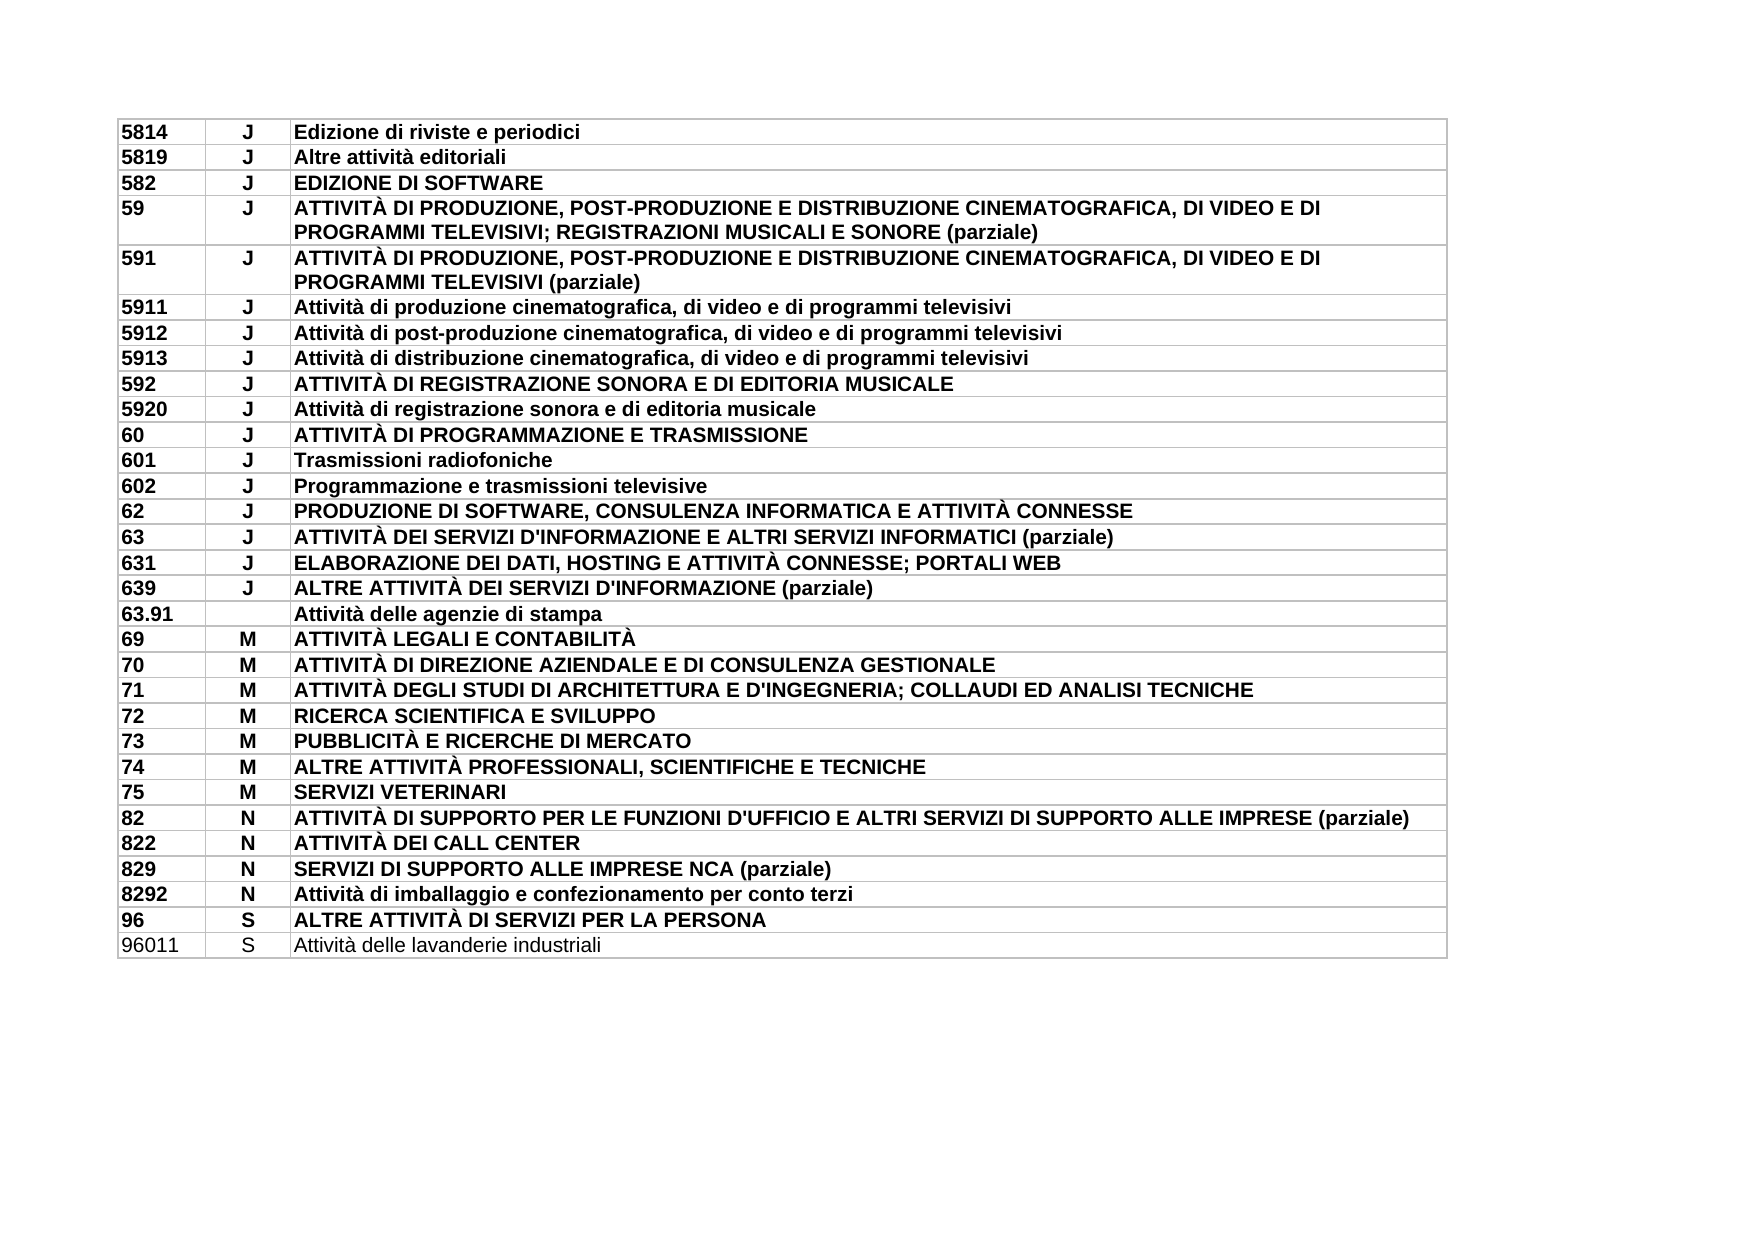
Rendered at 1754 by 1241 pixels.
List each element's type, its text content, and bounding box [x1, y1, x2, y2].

table_cell M [206, 780, 290, 804]
table_cell 72 [119, 704, 205, 727]
table_cell ALTRE ATTIVITÀ DI SERVIZI PER LA PERSONA [291, 908, 1446, 932]
table_cell J [206, 397, 290, 421]
table_cell Edizione di riviste e periodici [291, 120, 1446, 144]
table_cell SERVIZI DI SUPPORTO ALLE IMPRESE NCA (parziale) [291, 857, 1446, 881]
table_cell 63 [119, 525, 205, 549]
table_cell 822 [119, 831, 205, 855]
table_cell Attività di post-produzione cinematografica, di video e di programmi televisivi [291, 321, 1446, 345]
table_cell J [206, 551, 290, 574]
table_cell 592 [119, 372, 205, 396]
table_cell ALTRE ATTIVITÀ PROFESSIONALI, SCIENTIFICHE E TECNICHE [291, 755, 1446, 778]
table_cell 63.91 [119, 602, 205, 625]
table_cell ATTIVITÀ DEI CALL CENTER [291, 831, 1446, 855]
table_cell ATTIVITÀ DI PROGRAMMAZIONE E TRASMISSIONE [291, 423, 1446, 447]
table_cell 631 [119, 551, 205, 574]
table_cell SERVIZI VETERINARI [291, 780, 1446, 804]
table_cell EDIZIONE DI SOFTWARE [291, 171, 1446, 195]
table_cell ATTIVITÀ LEGALI E CONTABILITÀ [291, 627, 1446, 651]
table_cell 59 [119, 196, 205, 244]
table_cell ELABORAZIONE DEI DATI, HOSTING E ATTIVITÀ CONNESSE; PORTALI WEB [291, 551, 1446, 574]
table_cell ATTIVITÀ DI REGISTRAZIONE SONORA E DI EDITORIA MUSICALE [291, 372, 1446, 396]
table_cell PRODUZIONE DI SOFTWARE, CONSULENZA INFORMATICA E ATTIVITÀ CONNESSE [291, 500, 1446, 523]
table_cell Attività delle lavanderie industriali [291, 933, 1446, 957]
table_cell M [206, 678, 290, 702]
table_cell 82 [119, 806, 205, 829]
table_cell J [206, 120, 290, 144]
table_cell ATTIVITÀ DEI SERVIZI D'INFORMAZIONE E ALTRI SERVIZI INFORMATICI (parziale) [291, 525, 1446, 549]
table_cell N [206, 806, 290, 829]
table_cell 96011 [119, 933, 205, 957]
table_cell 69 [119, 627, 205, 651]
table_cell J [206, 145, 290, 169]
table_cell 60 [119, 423, 205, 447]
table_cell J [206, 500, 290, 523]
table_cell 639 [119, 576, 205, 600]
table_cell M [206, 653, 290, 676]
table_cell ATTIVITÀ DI PRODUZIONE, POST-PRODUZIONE E DISTRIBUZIONE CINEMATOGRAFICA, DI VIDEO E DI PROGRAMMI TELEVISIVI (parziale) [291, 246, 1446, 294]
table_cell M [206, 729, 290, 753]
table_cell Programmazione e trasmissioni televisive [291, 474, 1446, 498]
table_cell Attività delle agenzie di stampa [291, 602, 1446, 625]
table_cell N [206, 857, 290, 881]
table_cell Attività di imballaggio e confezionamento per conto terzi [291, 882, 1446, 906]
table_cell M [206, 627, 290, 651]
table_cell 582 [119, 171, 205, 195]
table_cell 74 [119, 755, 205, 778]
table_cell Attività di registrazione sonora e di editoria musicale [291, 397, 1446, 421]
table_cell ATTIVITÀ DI PRODUZIONE, POST-PRODUZIONE E DISTRIBUZIONE CINEMATOGRAFICA, DI VIDEO E DI PROGRAMMI TELEVISIVI; REGISTRAZIONI MUSICALI E SONORE (parziale) [291, 196, 1446, 244]
table_cell 73 [119, 729, 205, 753]
table_cell S [206, 933, 290, 957]
table_cell J [206, 295, 290, 319]
table_cell J [206, 196, 290, 244]
table_cell ATTIVITÀ DEGLI STUDI DI ARCHITETTURA E D'INGEGNERIA; COLLAUDI ED ANALISI TECNICHE [291, 678, 1446, 702]
table_cell 602 [119, 474, 205, 498]
table_cell 71 [119, 678, 205, 702]
table_cell 96 [119, 908, 205, 932]
table_cell 8292 [119, 882, 205, 906]
table_cell 829 [119, 857, 205, 881]
table_cell 591 [119, 246, 205, 294]
table_cell M [206, 704, 290, 727]
table_cell Altre attività editoriali [291, 145, 1446, 169]
table_cell PUBBLICITÀ E RICERCHE DI MERCATO [291, 729, 1446, 753]
table_cell 5913 [119, 346, 205, 370]
table_cell 75 [119, 780, 205, 804]
table_cell J [206, 372, 290, 396]
table_cell J [206, 346, 290, 370]
table_cell J [206, 423, 290, 447]
table_cell 62 [119, 500, 205, 523]
table_cell N [206, 831, 290, 855]
table_cell ATTIVITÀ DI DIREZIONE AZIENDALE E DI CONSULENZA GESTIONALE [291, 653, 1446, 676]
table_cell RICERCA SCIENTIFICA E SVILUPPO [291, 704, 1446, 727]
table_cell 70 [119, 653, 205, 676]
table_cell 5814 [119, 120, 205, 144]
table_cell 5912 [119, 321, 205, 345]
table_cell M [206, 755, 290, 778]
table_cell ALTRE ATTIVITÀ DEI SERVIZI D'INFORMAZIONE (parziale) [291, 576, 1446, 600]
table_cell [206, 602, 290, 625]
table_cell 5819 [119, 145, 205, 169]
table_cell 5920 [119, 397, 205, 421]
table_cell J [206, 474, 290, 498]
table_cell S [206, 908, 290, 932]
table_cell J [206, 525, 290, 549]
table_cell N [206, 882, 290, 906]
table_cell J [206, 246, 290, 294]
table_cell J [206, 321, 290, 345]
table_cell J [206, 448, 290, 472]
table_cell 601 [119, 448, 205, 472]
table_cell Attività di distribuzione cinematografica, di video e di programmi televisivi [291, 346, 1446, 370]
table_cell J [206, 576, 290, 600]
table_cell ATTIVITÀ DI SUPPORTO PER LE FUNZIONI D'UFFICIO E ALTRI SERVIZI DI SUPPORTO ALLE IMPRESE (parziale) [291, 806, 1446, 829]
table_cell 5911 [119, 295, 205, 319]
table_cell Attività di produzione cinematografica, di video e di programmi televisivi [291, 295, 1446, 319]
table_cell J [206, 171, 290, 195]
table_cell Trasmissioni radiofoniche [291, 448, 1446, 472]
